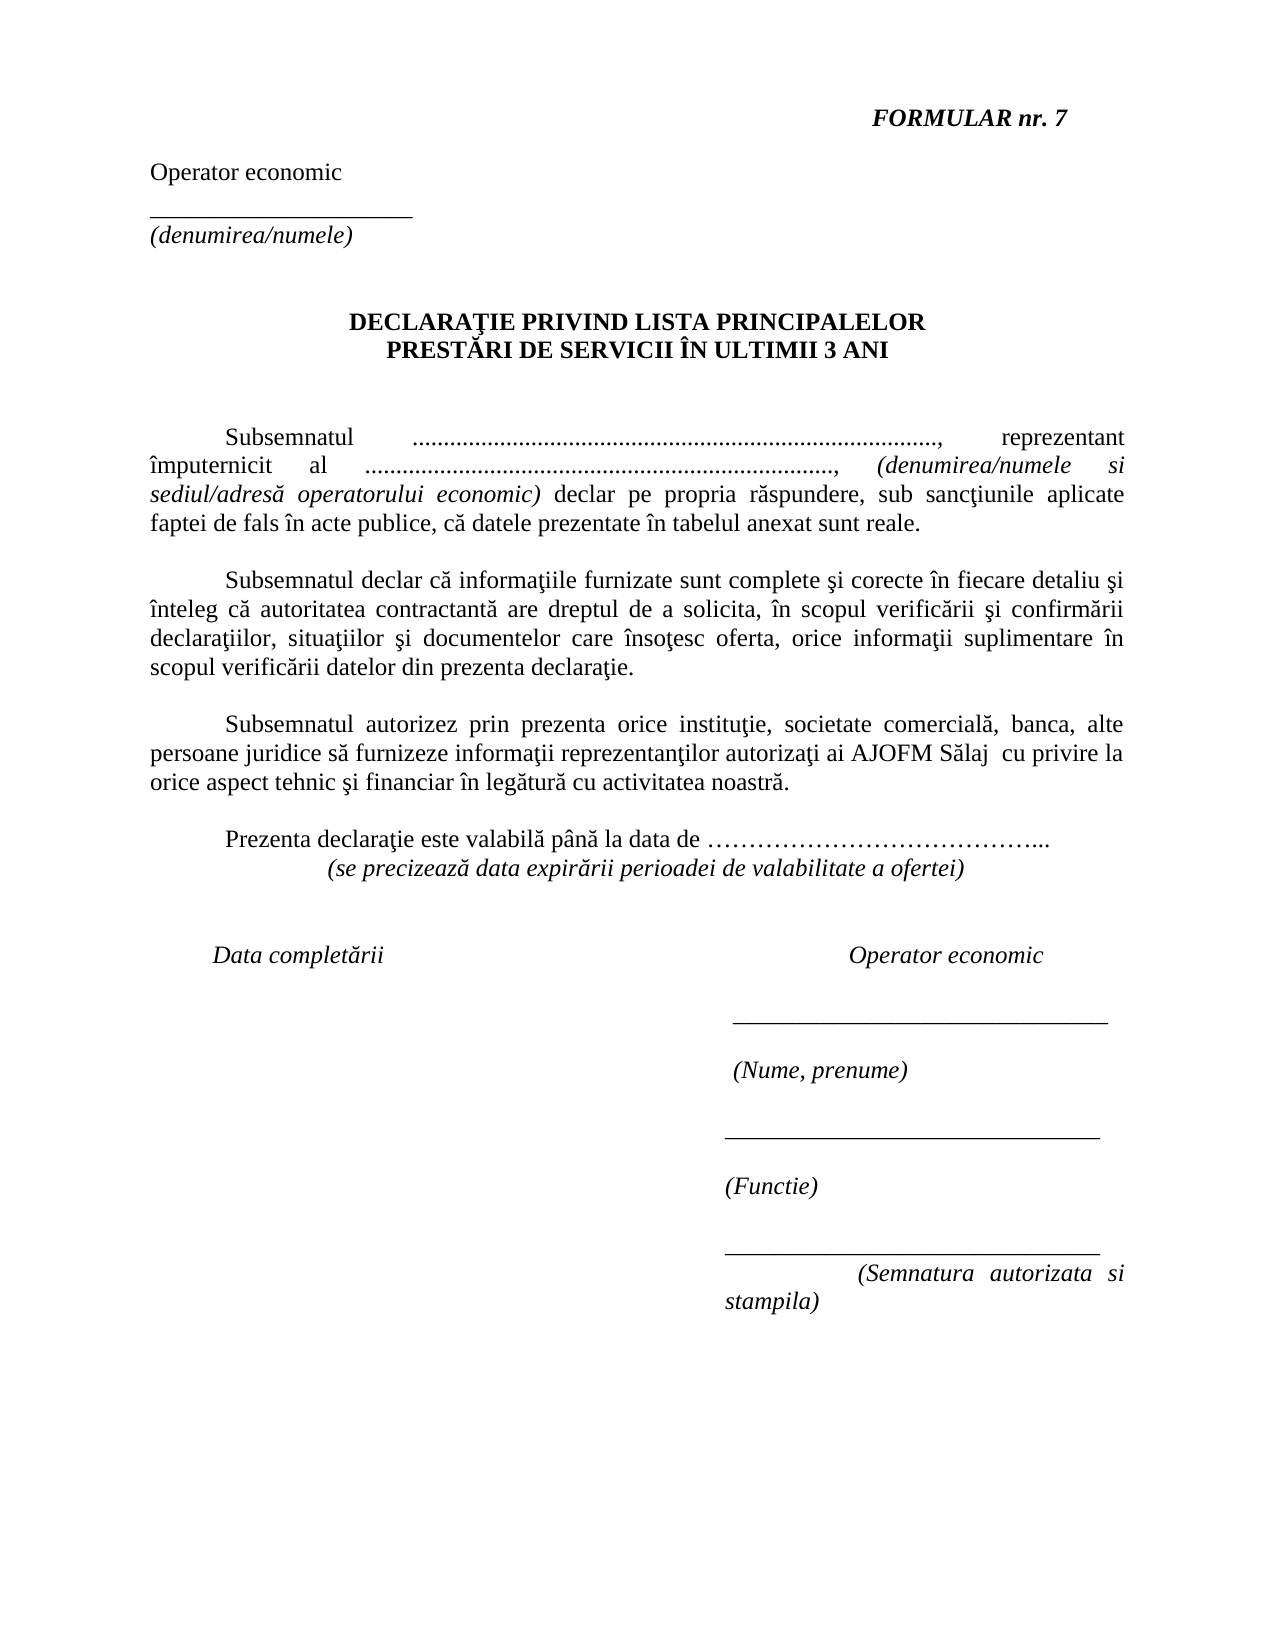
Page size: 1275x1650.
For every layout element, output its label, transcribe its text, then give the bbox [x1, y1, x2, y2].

text DECLARAŢIE PRIVIND LISTA PRINCIPALELOR [150, 307, 1125, 336]
text (Nume, prenume) [720, 1056, 1125, 1084]
text ______________________________ [720, 998, 1125, 1026]
text _____________________ [150, 192, 1125, 221]
text FORMULAR nr. 7 [525, 103, 1125, 132]
text (se precizează data expirării perioadei de valabilitate a ofertei) [327, 853, 1125, 882]
text Operator economic [150, 157, 1125, 186]
text ______________________________ (Functie) [725, 1113, 1125, 1200]
text Subsemnatul ...................................................................................., reprezentant împuternicit al ..........................................................................., (denumirea/numele si sediul/adresă operatorului economic) declar pe propria răspundere, sub sancţiunile aplicate faptei de fals în acte publice, că datele prezentate în tabelul anexat sunt reale. [150, 422, 1125, 537]
text ______________________________ (Semnatura autorizata si stampila) [725, 1229, 1125, 1315]
text Subsemnatul autorizez prin prezenta orice instituţie, societate comercială, banca, alte persoane juridice să furnizeze informaţii reprezentanţilor autorizaţi ai AJOFM Sălaj cu privire la orice aspect tehnic şi financiar în legătură cu activitatea noastră. [150, 709, 1125, 796]
text PRESTĂRI DE SERVICII ÎN ULTIMII 3 ANI [150, 336, 1125, 364]
text Subsemnatul declar că informaţiile furnizate sunt complete şi corecte în fiecare detaliu şi înteleg că autoritatea contractantă are dreptul de a solicita, în scopul verificării şi confirmării declaraţiilor, situaţiilor şi documentelor care însoţesc oferta, orice informaţii suplimentare în scopul verificării datelor din prezenta declaraţie. [150, 566, 1125, 681]
text (denumirea/numele) [150, 221, 1125, 249]
text Prezenta declaraţie este valabilă până la data de …………………………………... [150, 824, 1125, 853]
text Data completării Operator economic [150, 940, 1125, 968]
